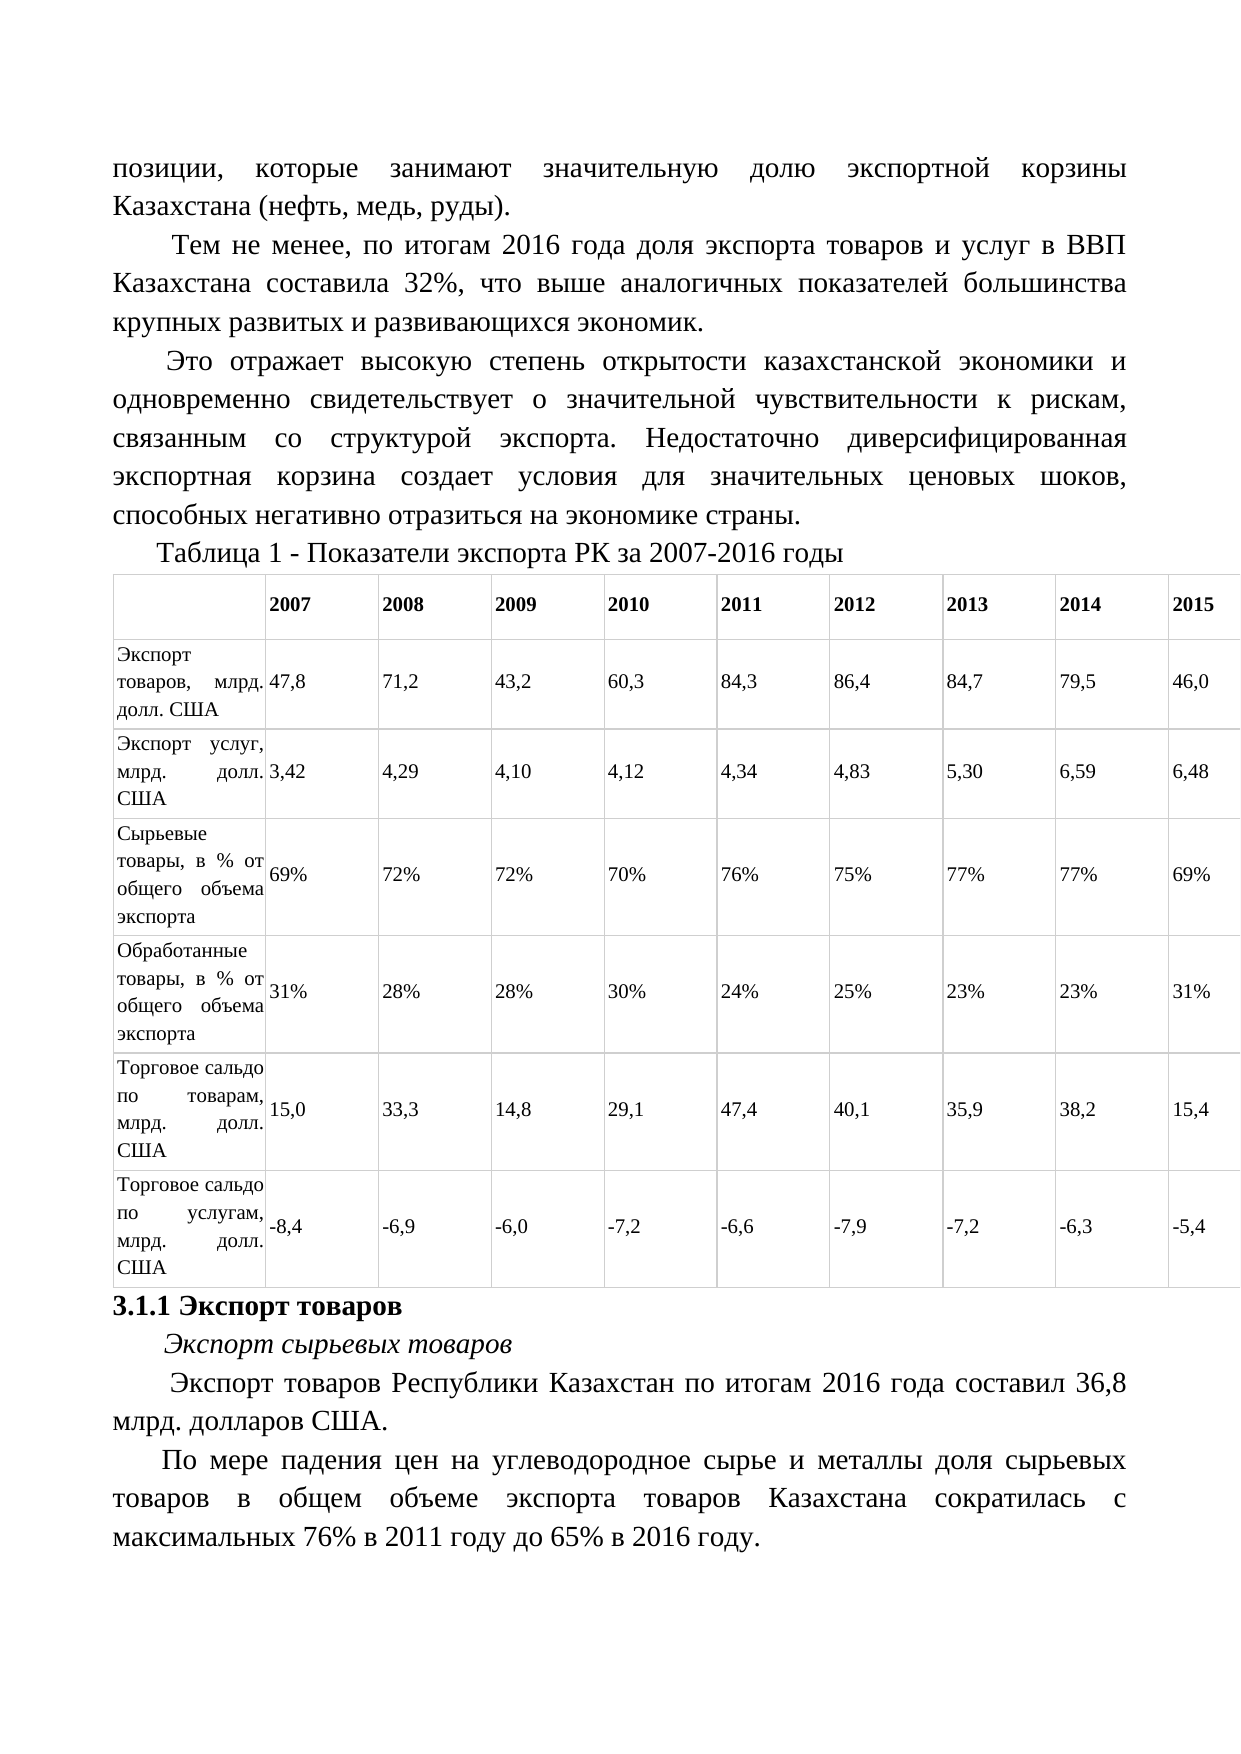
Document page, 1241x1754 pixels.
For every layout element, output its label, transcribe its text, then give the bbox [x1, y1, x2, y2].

table_cell 84,3 [718, 640, 829, 728]
table_cell 4,10 [492, 730, 604, 818]
text Экспорт сырьевых товаров [112, 1326, 1128, 1360]
table_header 2010 [605, 575, 716, 639]
table_cell 72% [492, 819, 604, 935]
table_cell -7,9 [830, 1171, 942, 1287]
table_cell 4,34 [718, 730, 829, 818]
table_cell 33,3 [379, 1054, 491, 1169]
table_cell 69% [266, 819, 378, 935]
table_cell 5,30 [944, 730, 1055, 818]
table_cell 77% [1056, 819, 1168, 935]
table_cell -6,9 [379, 1171, 491, 1287]
text Экспорт товаров Республики Казахстан по итогам 2016 года составил 36,8 млрд. долларов США. [112, 1365, 1128, 1437]
table_cell 47,4 [718, 1054, 829, 1169]
table_cell 75% [830, 819, 942, 935]
text Это отражает высокую степень открытости казахстанской экономики и одновременно свидетельствует о значительной чувствительности к рискам, связанным со структурой экспорта. Недостаточно диверсифицированная экспортная корзина создает условия для значительных ценовых шоков, способных негативно отразиться на экономике страны. [112, 343, 1128, 530]
table_cell 4,29 [379, 730, 491, 818]
table_cell 43,2 [492, 640, 604, 728]
table_header 2007 [266, 575, 378, 639]
table_cell Торговое сальдо по услугам, млрд. долл. США [114, 1171, 265, 1287]
table_cell 79,5 [1056, 640, 1168, 728]
table_cell -6,6 [718, 1171, 829, 1287]
table_cell -7,2 [944, 1171, 1055, 1287]
table_cell 60,3 [605, 640, 716, 728]
table_cell 77% [944, 819, 1055, 935]
text По мере падения цен на углеводородное сырье и металлы доля сырьевых товаров в общем объеме экспорта товаров Казахстана сократилась с максимальных 76% в 2011 году до 65% в 2016 году. [112, 1442, 1128, 1553]
table_header 2008 [379, 575, 491, 639]
table_cell Обработанные товары, в % от общего объема экспорта [114, 936, 265, 1052]
table_cell -7,2 [605, 1171, 716, 1287]
table_cell 23% [1056, 936, 1168, 1052]
table_cell Торговое сальдо по товарам, млрд. долл. США [114, 1054, 265, 1169]
table_cell 15,0 [266, 1054, 378, 1169]
text Тем не менее, по итогам 2016 года доля экспорта товаров и услуг в ВВП Казахстана составила 32%, что выше аналогичных показателей большинства крупных развитых и развивающихся экономик. [112, 227, 1128, 338]
table_cell 6,48 [1169, 730, 1240, 818]
table_cell 31% [266, 936, 378, 1052]
text Таблица 1 - Показатели экспорта РК за 2007-2016 годы [112, 535, 1128, 569]
table_cell 76% [718, 819, 829, 935]
text 3.1.1 Экспорт товаров [112, 1288, 1128, 1321]
table_cell -8,4 [266, 1171, 378, 1287]
table_cell 86,4 [830, 640, 942, 728]
table_cell 25% [830, 936, 942, 1052]
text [112, 150, 1128, 222]
table_cell 30% [605, 936, 716, 1052]
table_cell 72% [379, 819, 491, 935]
table_header 2009 [492, 575, 604, 639]
table_cell -6,0 [492, 1171, 604, 1287]
table_cell 15,4 [1169, 1054, 1240, 1169]
table_cell 29,1 [605, 1054, 716, 1169]
table_cell 69% [1169, 819, 1240, 935]
table_cell Сырьевые товары, в % от общего объема экспорта [114, 819, 265, 935]
table_cell 4,83 [830, 730, 942, 818]
table_cell Экспорт товаров, млрд. долл. США [114, 640, 265, 728]
table_header [114, 575, 265, 639]
table_cell 71,2 [379, 640, 491, 728]
table_header 2014 [1056, 575, 1168, 639]
table_cell 70% [605, 819, 716, 935]
table_cell 24% [718, 936, 829, 1052]
table_cell Экспорт услуг, млрд. долл. США [114, 730, 265, 818]
table_cell 6,59 [1056, 730, 1168, 818]
table_cell 14,8 [492, 1054, 604, 1169]
table_cell 28% [379, 936, 491, 1052]
table_cell 84,7 [944, 640, 1055, 728]
table_cell 28% [492, 936, 604, 1052]
table_cell 38,2 [1056, 1054, 1168, 1169]
table_cell 35,9 [944, 1054, 1055, 1169]
table_header 2012 [830, 575, 942, 639]
table_header 2013 [944, 575, 1055, 639]
table_cell 4,12 [605, 730, 716, 818]
table_header 2011 [718, 575, 829, 639]
table_cell 3,42 [266, 730, 378, 818]
table_cell 31% [1169, 936, 1240, 1052]
table_cell 47,8 [266, 640, 378, 728]
table_cell 46,0 [1169, 640, 1240, 728]
table_cell 23% [944, 936, 1055, 1052]
table_cell -6,3 [1056, 1171, 1168, 1287]
table_header 2015 [1169, 575, 1240, 639]
table_cell 40,1 [830, 1054, 942, 1169]
table_cell -5,4 [1169, 1171, 1240, 1287]
